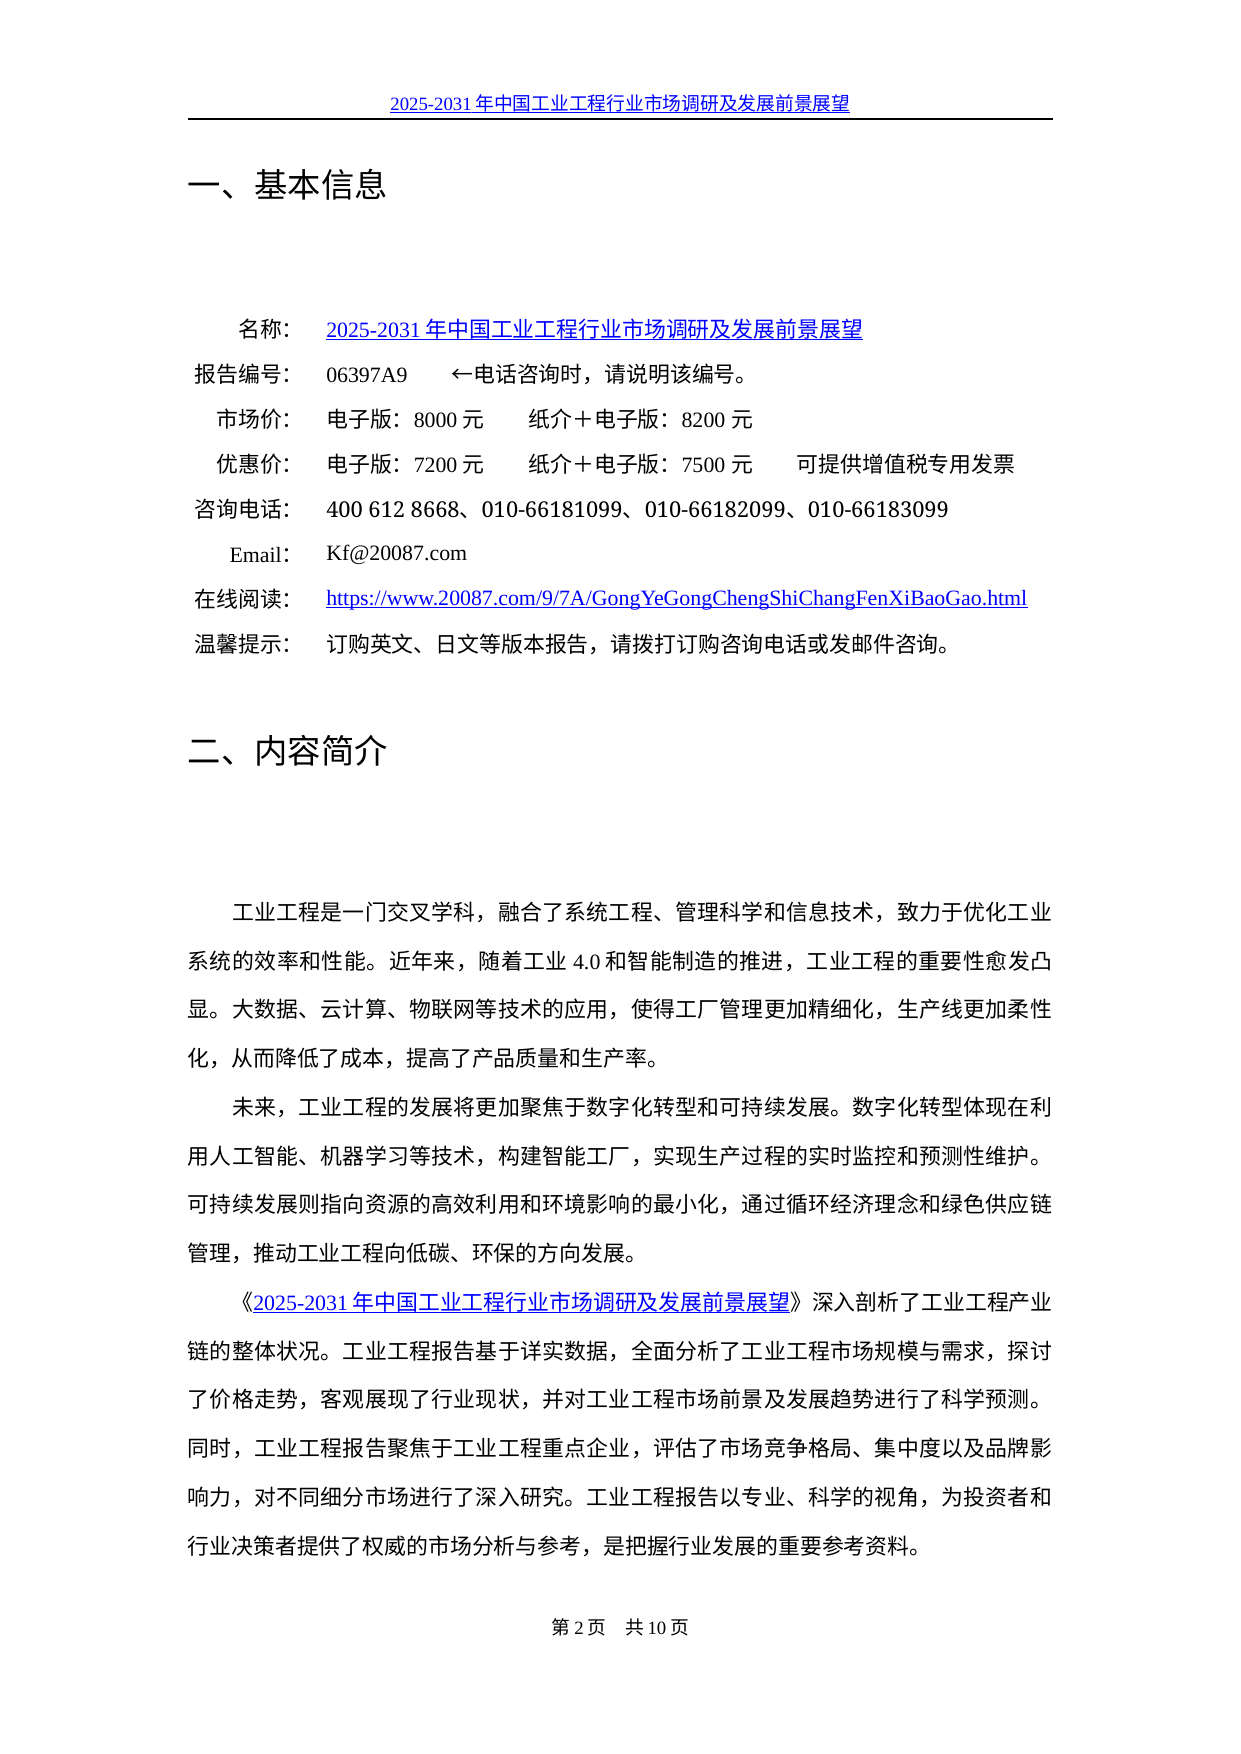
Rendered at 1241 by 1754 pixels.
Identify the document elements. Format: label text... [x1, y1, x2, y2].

table_cell Email： [167, 537, 315, 582]
table_cell 优惠价： [167, 447, 315, 492]
table_cell Kf@20087.com [315, 537, 1073, 582]
table_cell 温馨提示： [167, 627, 315, 672]
table_cell 市场价： [167, 402, 315, 447]
table_cell 电子版：8000 元 纸介＋电子版：8200 元 [315, 402, 1073, 447]
table_cell 报告编号： [167, 357, 315, 402]
table_cell 订购英文、日文等版本报告，请拨打订购咨询电话或发邮件咨询。 [315, 627, 1073, 672]
table_header 2025-2031年中国工业工程行业市场调研及发展前景展望 [315, 312, 1073, 357]
title 一、基本信息 [187, 150, 1053, 215]
table_cell 电子版：7200 元 纸介＋电子版：7500 元 可提供增值税专用发票 [315, 447, 1073, 492]
table_cell 在线阅读： [167, 582, 315, 627]
table_cell 400 612 8668、010-66181099、010-66182099、010-66183099 [315, 492, 1073, 537]
title 二、内容简介 [187, 717, 1053, 782]
table_cell 咨询电话： [167, 492, 315, 537]
table_header 名称： [167, 312, 315, 357]
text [187, 894, 1053, 1561]
table_cell 06397A9 ←电话咨询时，请说明该编号。 [315, 357, 1073, 402]
table_cell [315, 582, 1073, 627]
